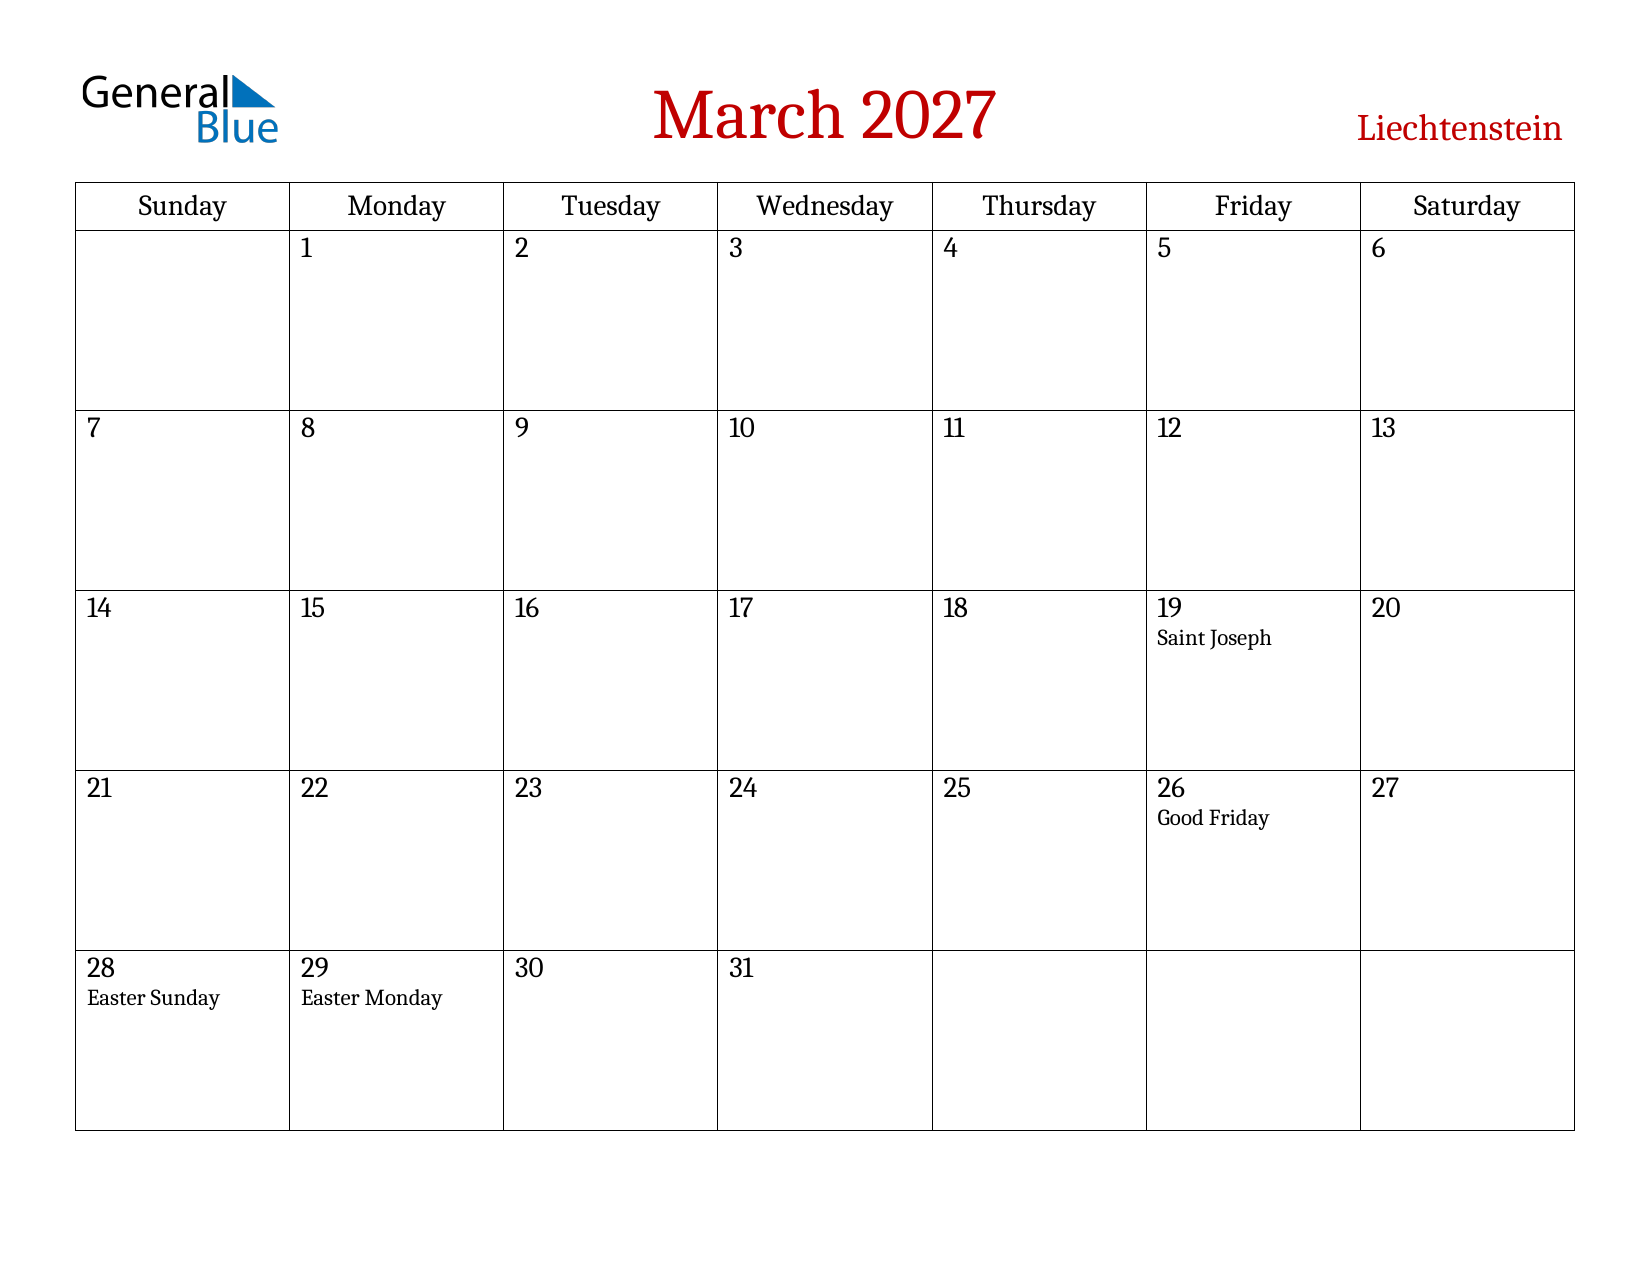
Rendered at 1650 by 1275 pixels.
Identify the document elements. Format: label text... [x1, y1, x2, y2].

table_cell [1147, 951, 1360, 985]
table_header Liechtenstein [1146, 75, 1574, 182]
table_cell Easter Sunday [76, 985, 289, 1130]
table_cell Wednesday [718, 183, 932, 230]
table_cell Saint Joseph [1147, 625, 1360, 770]
table_cell 29 [290, 951, 503, 985]
table_cell [1361, 805, 1574, 950]
table_cell [718, 985, 932, 1130]
table_cell [933, 625, 1146, 770]
table_cell 21 [76, 771, 289, 805]
table_cell [933, 265, 1146, 410]
table_cell [76, 231, 289, 264]
table_cell [718, 445, 932, 590]
table_cell 23 [504, 771, 717, 805]
table_cell [1147, 265, 1360, 410]
table_cell 25 [933, 771, 1146, 805]
table_cell [76, 805, 289, 950]
table_cell 26 [1147, 771, 1360, 805]
table_cell Thursday [933, 183, 1146, 230]
table_cell 4 [933, 231, 1146, 264]
table_header March 2027 [504, 75, 1146, 182]
table_cell 22 [290, 771, 503, 805]
table_cell [76, 265, 289, 410]
table_cell [1361, 625, 1574, 770]
table_cell [933, 805, 1146, 950]
table_cell 2 [504, 231, 717, 264]
picture [82, 75, 278, 143]
table_cell 31 [718, 951, 932, 985]
table_cell [504, 625, 717, 770]
table_cell Monday [290, 183, 503, 230]
table_cell 28 [76, 951, 289, 985]
table_cell [933, 445, 1146, 590]
table_cell [290, 265, 503, 410]
table_cell Easter Monday [290, 985, 503, 1130]
table_cell [504, 805, 717, 950]
table_cell [718, 625, 932, 770]
table_cell [290, 445, 503, 590]
table_cell 3 [718, 231, 932, 264]
table_cell [1361, 985, 1574, 1130]
table_cell 15 [290, 591, 503, 625]
table_cell [718, 265, 932, 410]
table_cell [504, 445, 717, 590]
table_cell 18 [933, 591, 1146, 625]
table_cell [504, 265, 717, 410]
table_cell 27 [1361, 771, 1574, 805]
table_cell 12 [1147, 411, 1360, 444]
table_cell 30 [504, 951, 717, 985]
table_cell [718, 805, 932, 950]
table_cell 9 [504, 411, 717, 444]
table_cell 17 [718, 591, 932, 625]
table_cell [76, 445, 289, 590]
table_cell 24 [718, 771, 932, 805]
table_cell 13 [1361, 411, 1574, 444]
table_cell 10 [718, 411, 932, 444]
table_cell 6 [1361, 231, 1574, 264]
table_cell [1147, 445, 1360, 590]
table_cell [504, 985, 717, 1130]
table_cell 8 [290, 411, 503, 444]
table_cell 1 [290, 231, 503, 264]
table_cell 5 [1147, 231, 1360, 264]
table_cell [1361, 265, 1574, 410]
table_cell [1361, 445, 1574, 590]
table_cell [933, 951, 1146, 985]
table_cell 19 [1147, 591, 1360, 625]
table_cell Tuesday [504, 183, 717, 230]
table_cell [76, 625, 289, 770]
table_cell [1147, 985, 1360, 1130]
table_cell Sunday [76, 183, 289, 230]
table_cell [933, 985, 1146, 1130]
table_cell [290, 805, 503, 950]
table_cell 7 [76, 411, 289, 444]
table_cell Friday [1147, 183, 1360, 230]
table_cell [290, 625, 503, 770]
table_cell 14 [76, 591, 289, 625]
table_header [76, 75, 503, 182]
table_cell Good Friday [1147, 805, 1360, 950]
table_cell 11 [933, 411, 1146, 444]
table_cell [1361, 951, 1574, 985]
table_cell 20 [1361, 591, 1574, 625]
table_cell 16 [504, 591, 717, 625]
table_cell Saturday [1361, 183, 1574, 230]
